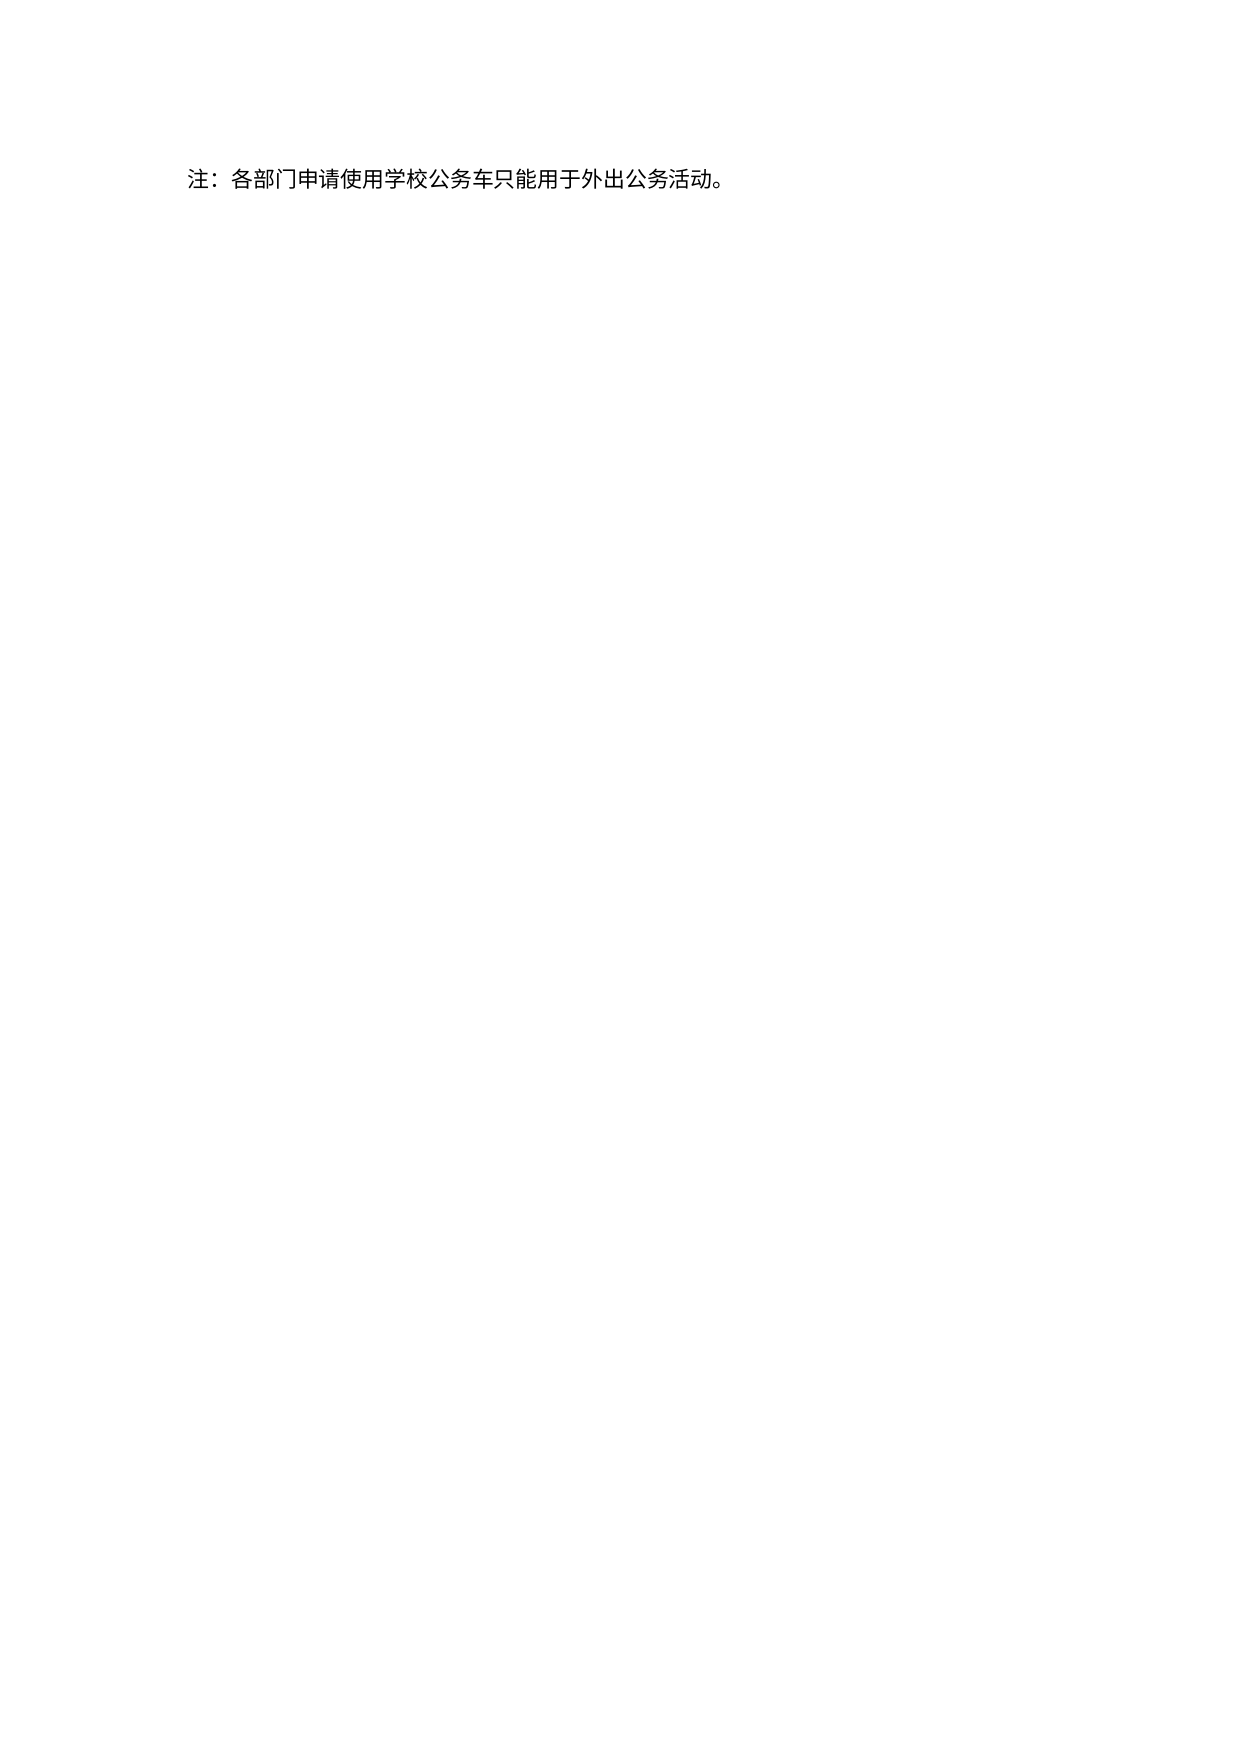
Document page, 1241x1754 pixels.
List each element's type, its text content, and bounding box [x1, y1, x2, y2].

text 注：各部门申请使用学校公务车只能用于外出公务活动。 [187, 162, 1053, 194]
